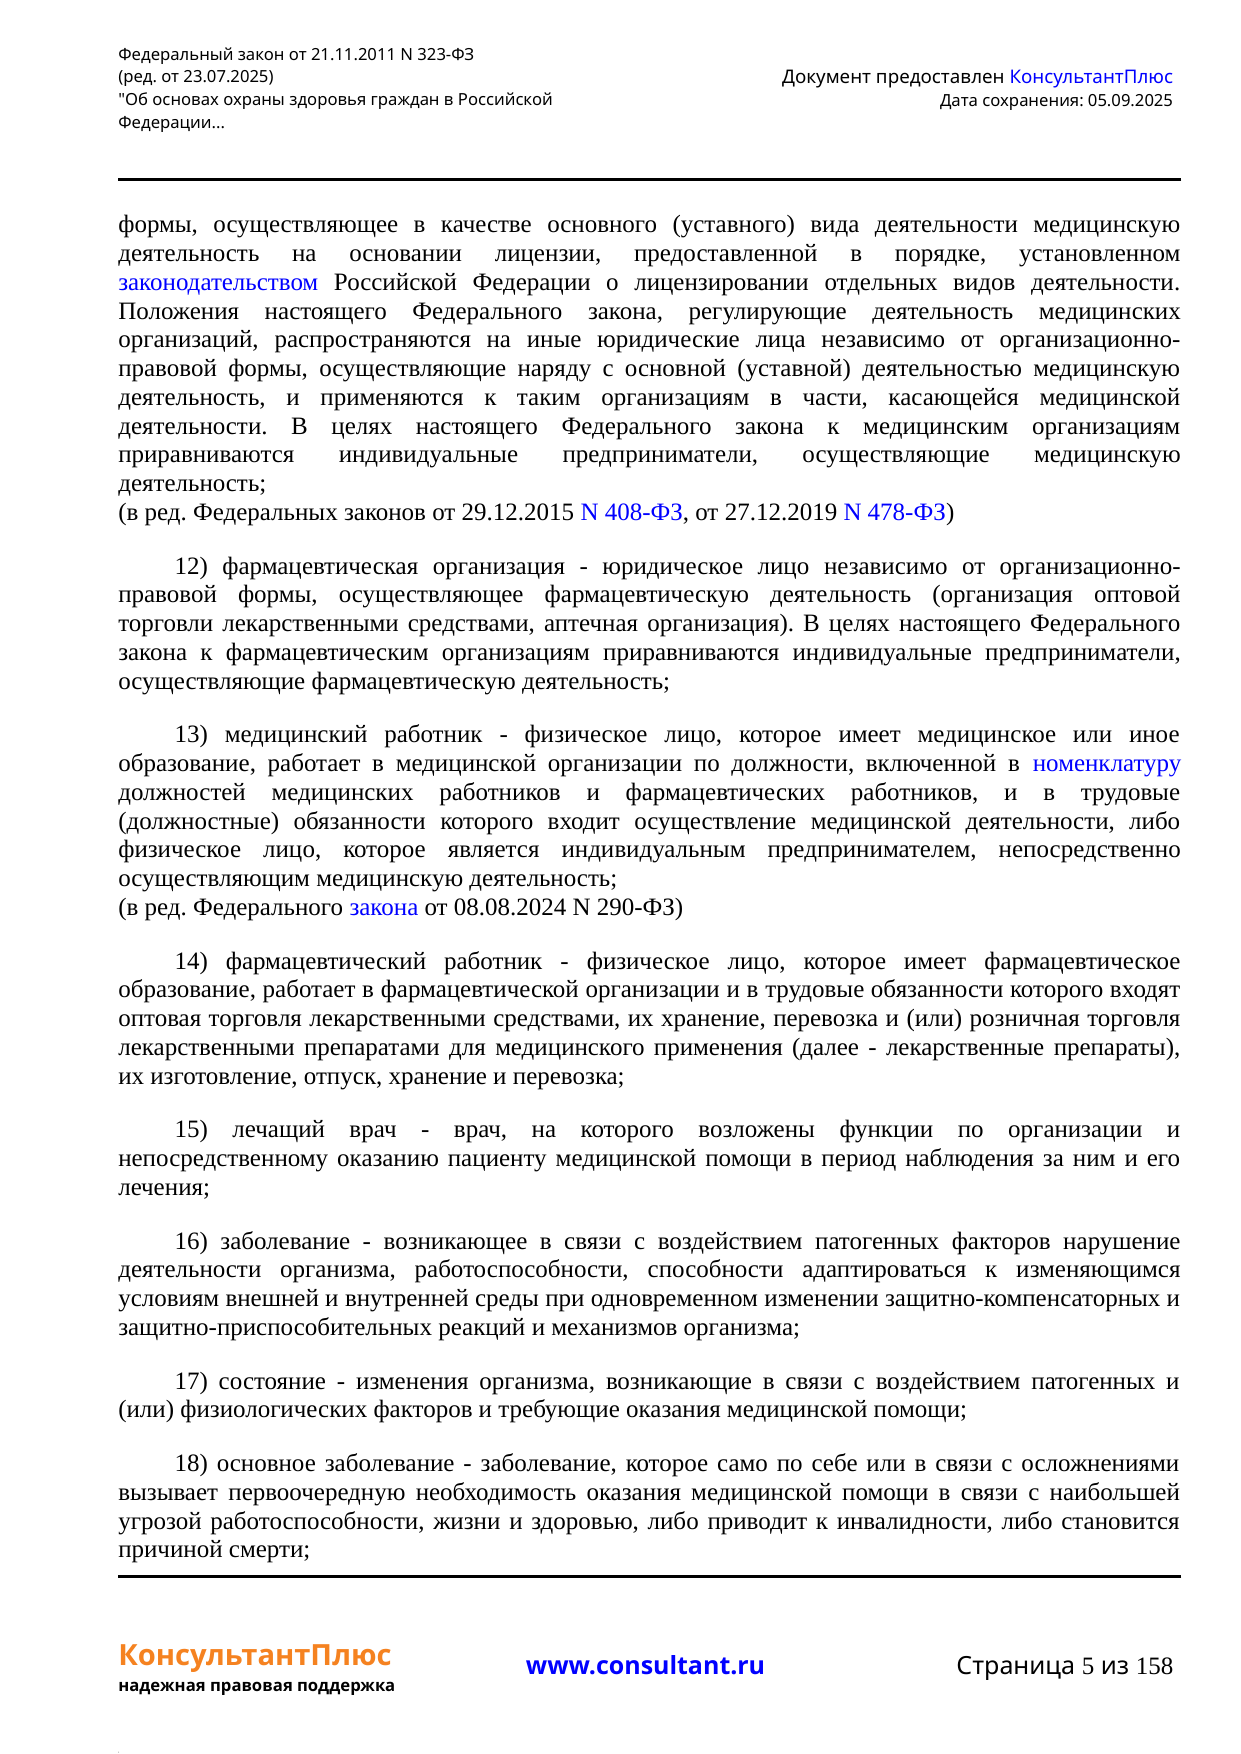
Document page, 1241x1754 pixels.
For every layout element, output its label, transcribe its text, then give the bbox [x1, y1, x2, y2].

text 17) состояние - изменения организма, возникающие в связи с воздействием патогенных и (или) физиологических факторов и требующие оказания медицинской помощи; [118, 1366, 1181, 1423]
text 13) медицинский работник - физическое лицо, которое имеет медицинское или иное образование, работает в медицинской организации по должности, включенной в номенклатуру должностей медицинских работников и фармацевтических работников, и в трудовые (должностные) обязанности которого входит осуществление медицинской деятельности, либо физическое лицо, которое является индивидуальным предпринимателем, непосредственно осуществляющим медицинскую деятельность; [118, 719, 1181, 892]
text (в ред. Федеральных законов от 29.12.2015 N 408-ФЗ, от 27.12.2019 N 478-ФЗ) [118, 497, 1181, 526]
text 18) основное заболевание - заболевание, которое само по себе или в связи с осложнениями вызывает первоочередную необходимость оказания медицинской помощи в связи с наибольшей угрозой работоспособности, жизни и здоровью, либо приводит к инвалидности, либо становится причиной смерти; [118, 1448, 1181, 1563]
text (в ред. Федерального закона от 08.08.2024 N 290-ФЗ) [118, 892, 1181, 921]
text 16) заболевание - возникающее в связи с воздействием патогенных факторов нарушение деятельности организма, работоспособности, способности адаптироваться к изменяющимся условиям внешней и внутренней среды при одновременном изменении защитно-компенсаторных и защитно-приспособительных реакций и механизмов организма; [118, 1226, 1181, 1341]
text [118, 209, 1181, 497]
text 15) лечащий врач - врач, на которого возложены функции по организации и непосредственному оказанию пациенту медицинской помощи в период наблюдения за ним и его лечения; [118, 1114, 1181, 1201]
text 12) фармацевтическая организация - юридическое лицо независимо от организационно-правовой формы, осуществляющее фармацевтическую деятельность (организация оптовой торговли лекарственными средствами, аптечная организация). В целях настоящего Федерального закона к фармацевтическим организациям приравниваются индивидуальные предприниматели, осуществляющие фармацевтическую деятельность; [118, 551, 1181, 694]
text 14) фармацевтический работник - физическое лицо, которое имеет фармацевтическое образование, работает в фармацевтической организации и в трудовые обязанности которого входят оптовая торговля лекарственными средствами, их хранение, перевозка и (или) розничная торговля лекарственными препаратами для медицинского применения (далее - лекарственные препараты), их изготовление, отпуск, хранение и перевозка; [118, 946, 1181, 1089]
